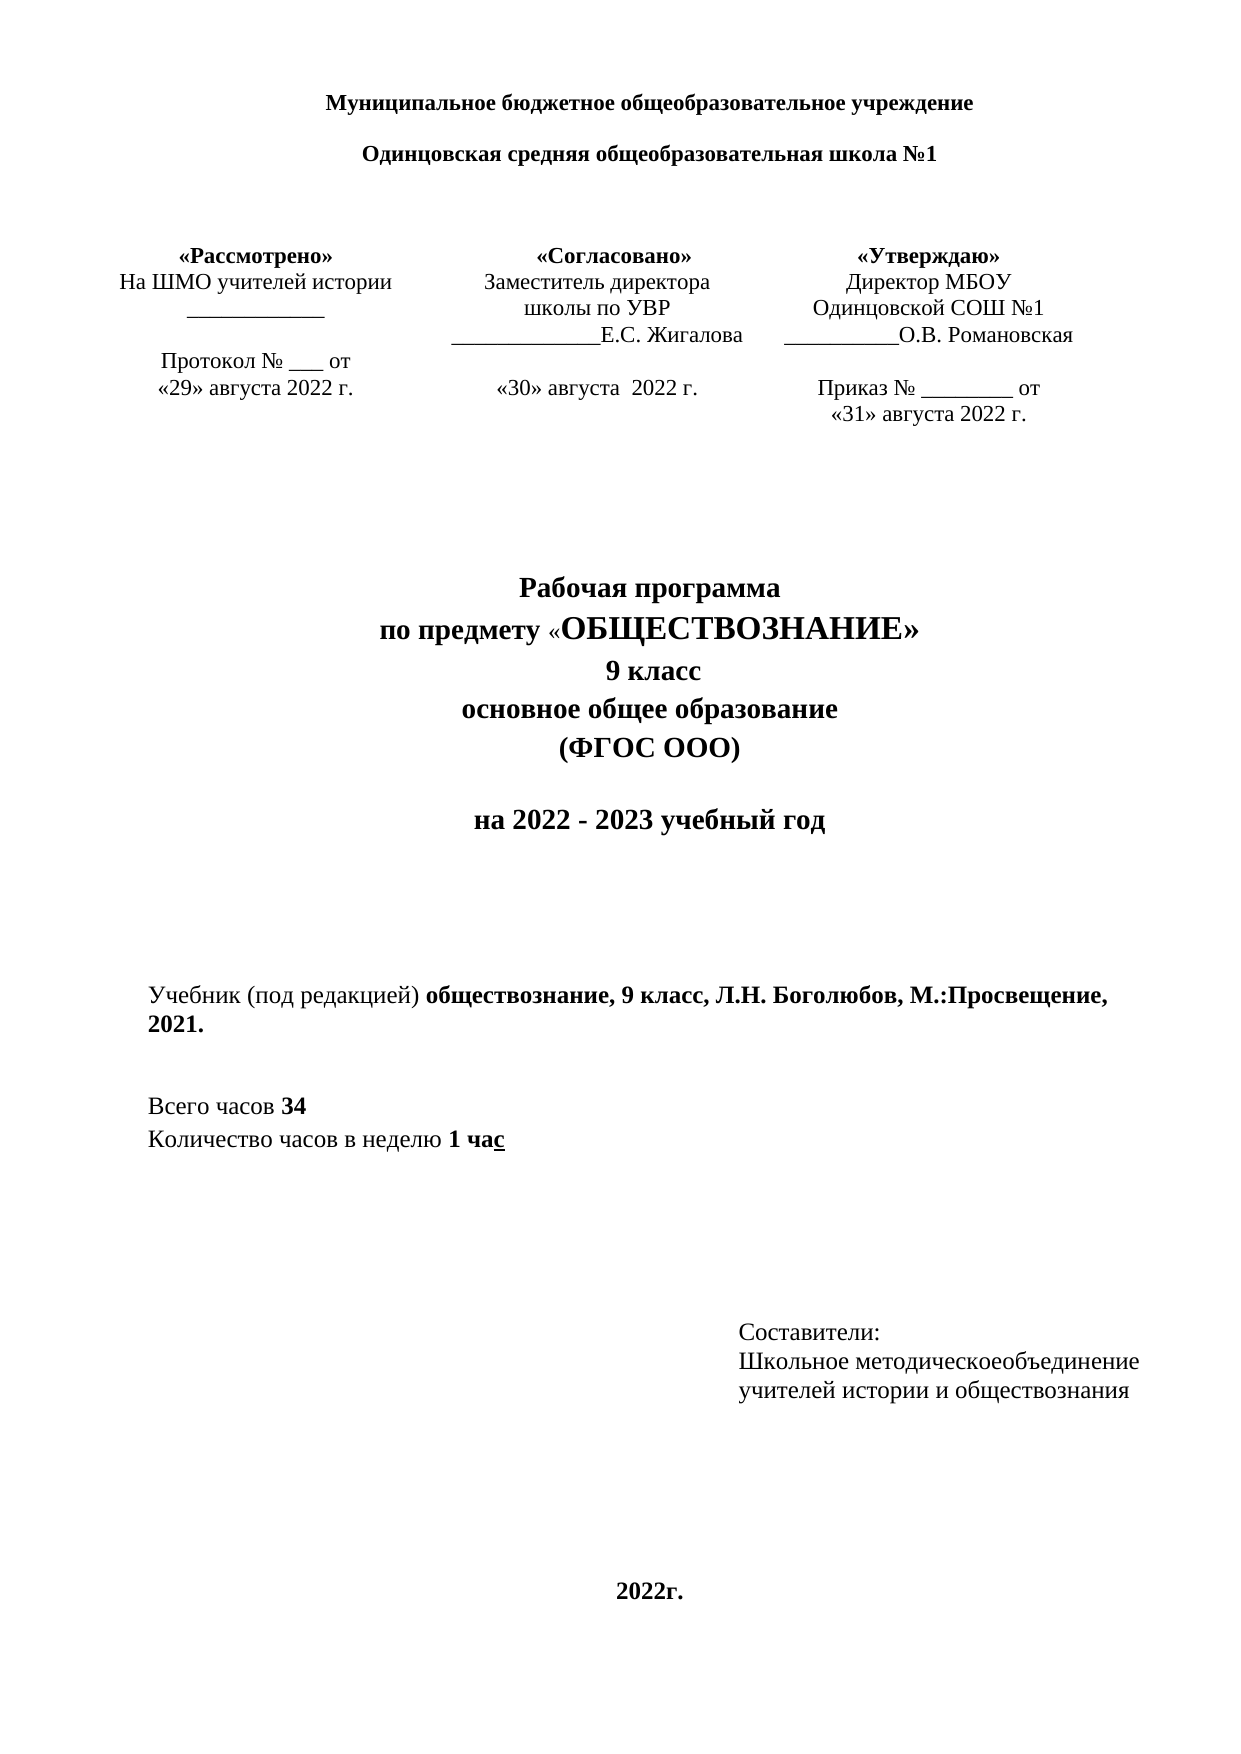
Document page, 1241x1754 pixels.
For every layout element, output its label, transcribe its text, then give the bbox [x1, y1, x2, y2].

table_header «Утверждаю» Директор МБОУ Одинцовской СОШ №1 __________О.В. Романовская Приказ № ________ от «31» августа 2022 г. [768, 242, 1089, 458]
text (ФГОС ООО) [148, 730, 1152, 763]
text Всего часов 34 [148, 1091, 1152, 1120]
table_header «Рассмотрено» На ШМО учителей истории ____________ Протокол № ___ от «29» августа 2022 г. [85, 242, 426, 458]
text 2022г. [148, 1576, 1152, 1605]
text основное общее образование [148, 691, 1152, 725]
text Школьное методическоеобъединение учителей истории и обществознания [738, 1346, 1152, 1403]
text по предмету «ОБЩЕСТВОЗНАНИЕ» [148, 609, 1152, 647]
text Рабочая программа [148, 570, 1152, 604]
text Количество часов в неделю 1 час [148, 1124, 1152, 1153]
text 9 класс [148, 653, 1152, 686]
text на 2022 - 2023 учебный год [148, 802, 1152, 835]
text Муниципальное бюджетное общеобразовательное учреждение [148, 89, 1152, 115]
text Учебник (под редакцией) обществознание, 9 класс, Л.Н. Боголюбов, М.:Просвещение, 2021. [148, 980, 1152, 1037]
text Составители: [738, 1317, 1152, 1346]
table_header «Согласовано» Заместитель директора школы по УВР _____________Е.С. Жигалова «30» августа 2022 г. [426, 242, 768, 458]
text Одинцовская средняя общеобразовательная школа №1 [148, 140, 1152, 166]
